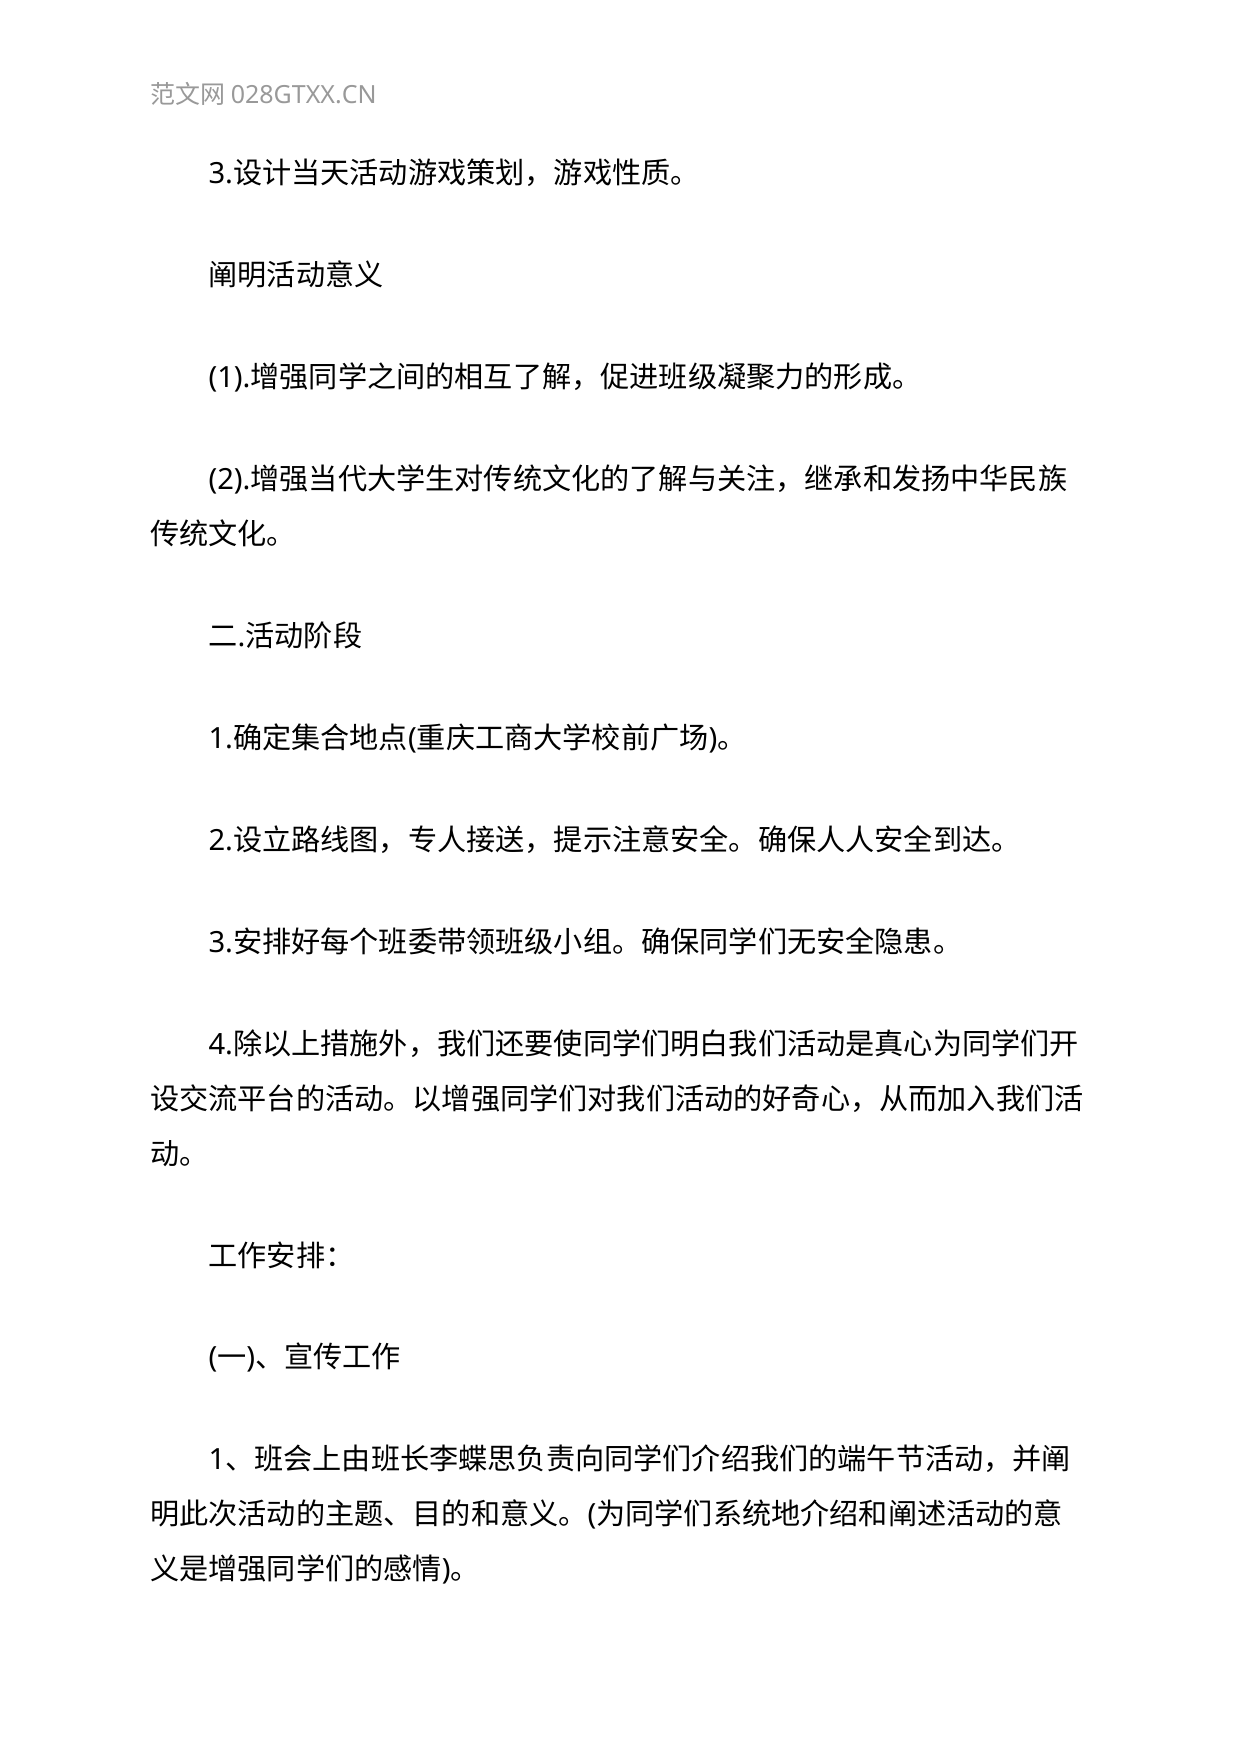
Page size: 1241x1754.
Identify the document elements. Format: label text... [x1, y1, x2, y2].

text 二.活动阶段 [150, 612, 1090, 655]
text (2).增强当代大学生对传统文化的了解与关注，继承和发扬中华民族传统文化。 [150, 456, 1090, 553]
text (1).增强同学之间的相互了解，促进班级凝聚力的形成。 [150, 354, 1090, 396]
text 工作安排： [150, 1232, 1090, 1274]
text 3.设计当天活动游戏策划，游戏性质。 [150, 150, 1090, 192]
text 3.安排好每个班委带领班级小组。确保同学们无安全隐患。 [150, 918, 1090, 961]
text 1、班会上由班长李蝶思负责向同学们介绍我们的端午节活动，并阐明此次活动的主题、目的和意义。(为同学们系统地介绍和阐述活动的意义是增强同学们的感情)。 [150, 1436, 1090, 1588]
text 1.确定集合地点(重庆工商大学校前广场)。 [150, 714, 1090, 757]
text 2.设立路线图，专人接送，提示注意安全。确保人人安全到达。 [150, 816, 1090, 859]
text 阐明活动意义 [150, 252, 1090, 294]
text 4.除以上措施外，我们还要使同学们明白我们活动是真心为同学们开设交流平台的活动。以增强同学们对我们活动的好奇心，从而加入我们活动。 [150, 1020, 1090, 1173]
text (一)、宣传工作 [150, 1334, 1090, 1376]
